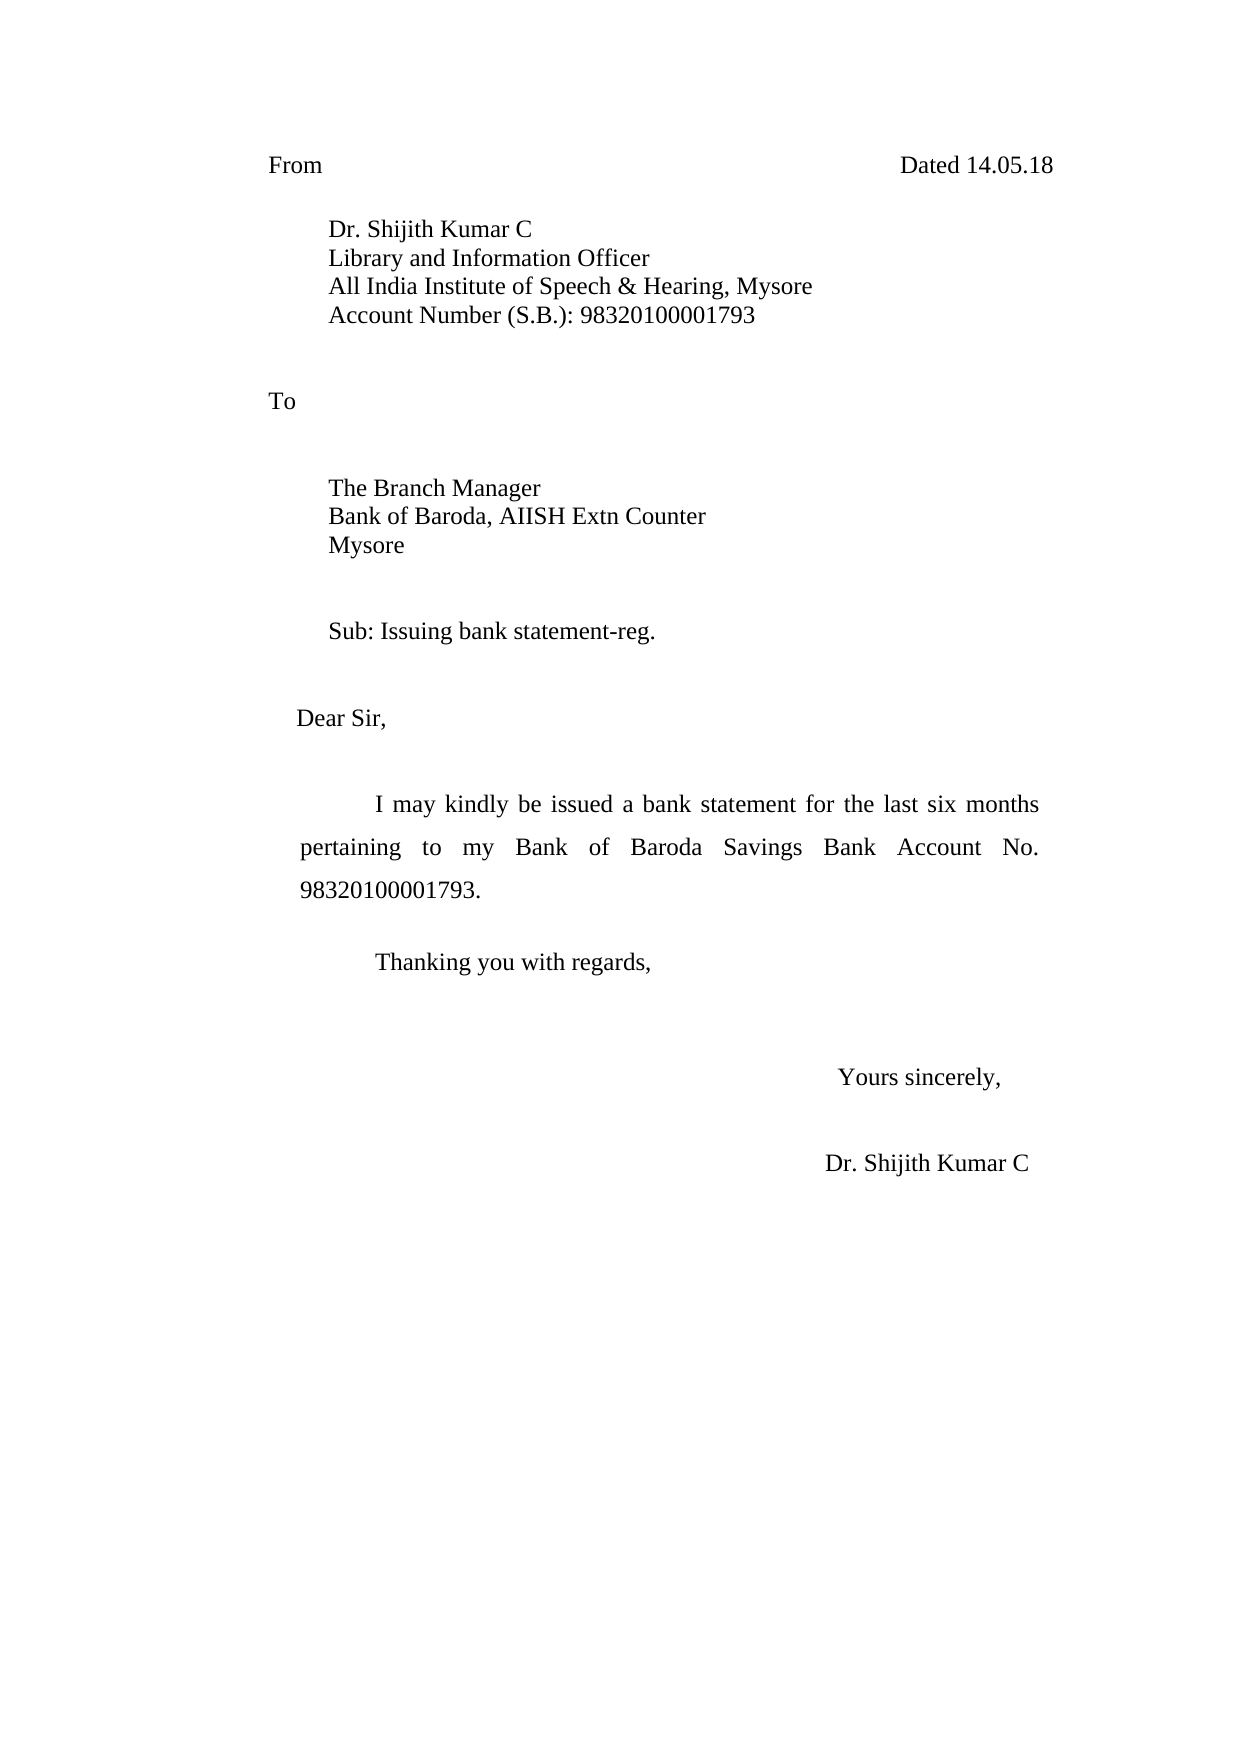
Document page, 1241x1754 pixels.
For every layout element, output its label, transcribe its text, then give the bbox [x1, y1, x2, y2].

text The Branch Manager [268, 473, 1106, 501]
text I may kindly be issued a bank statement for the last six months pertaining to my Bank of Baroda Savings Bank Account No. 98320100001793. [300, 789, 1040, 904]
text Dr. Shijith Kumar C [328, 214, 1106, 243]
text Dear Sir, [268, 703, 1106, 731]
text Library and Information Officer [311, 243, 1106, 271]
text Bank of Baroda, AIISH Extn Counter [268, 501, 1106, 530]
text From Dated 14.05.18 [268, 150, 1106, 179]
text Thanking you with regards, [268, 947, 1106, 976]
text To [268, 386, 1106, 415]
text Account Number (S.B.): 98320100001793 [311, 300, 1106, 329]
text Dr. Shijith Kumar C [793, 1148, 1106, 1177]
text Sub: Issuing bank statement-reg. [296, 616, 1106, 645]
text All India Institute of Speech & Hearing, Mysore [328, 271, 1106, 300]
text Yours sincerely, [750, 1062, 1106, 1091]
text Mysore [268, 530, 1106, 559]
